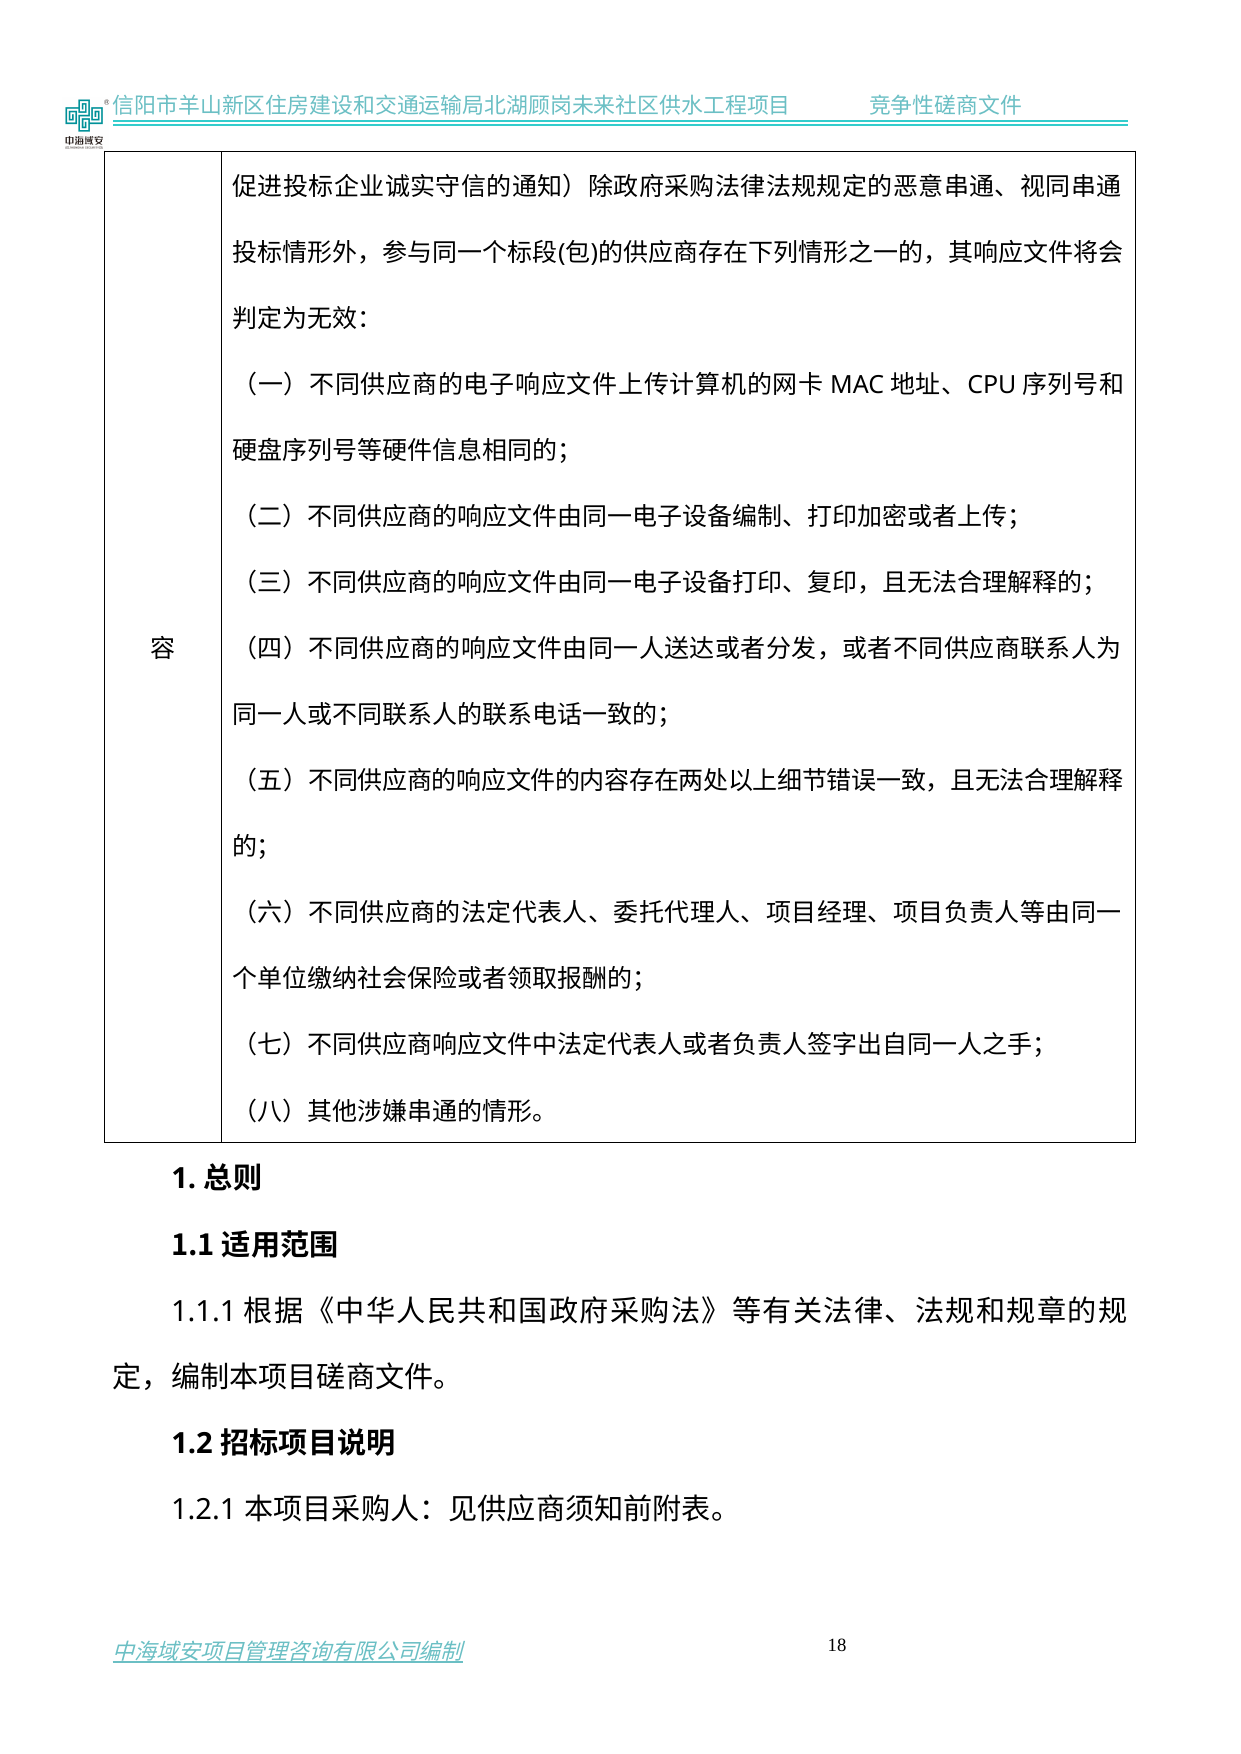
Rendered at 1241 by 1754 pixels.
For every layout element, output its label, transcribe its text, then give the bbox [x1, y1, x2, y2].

picture [62, 97, 110, 150]
text 1. 总则 [112, 1143, 1128, 1209]
text 1.1 适用范围 [112, 1209, 1128, 1275]
table_cell 补充的其他内容 [105, 152, 221, 1142]
text 1.2.1 本项目采购人：见供应商须知前附表。 [112, 1473, 1128, 1539]
text 1.2 招标项目说明 [112, 1407, 1128, 1473]
text 1.1.1根据《中华人民共和国政府采购法》等有关法律、法规和规章的规定，编制本项目磋商文件。 [112, 1275, 1128, 1407]
